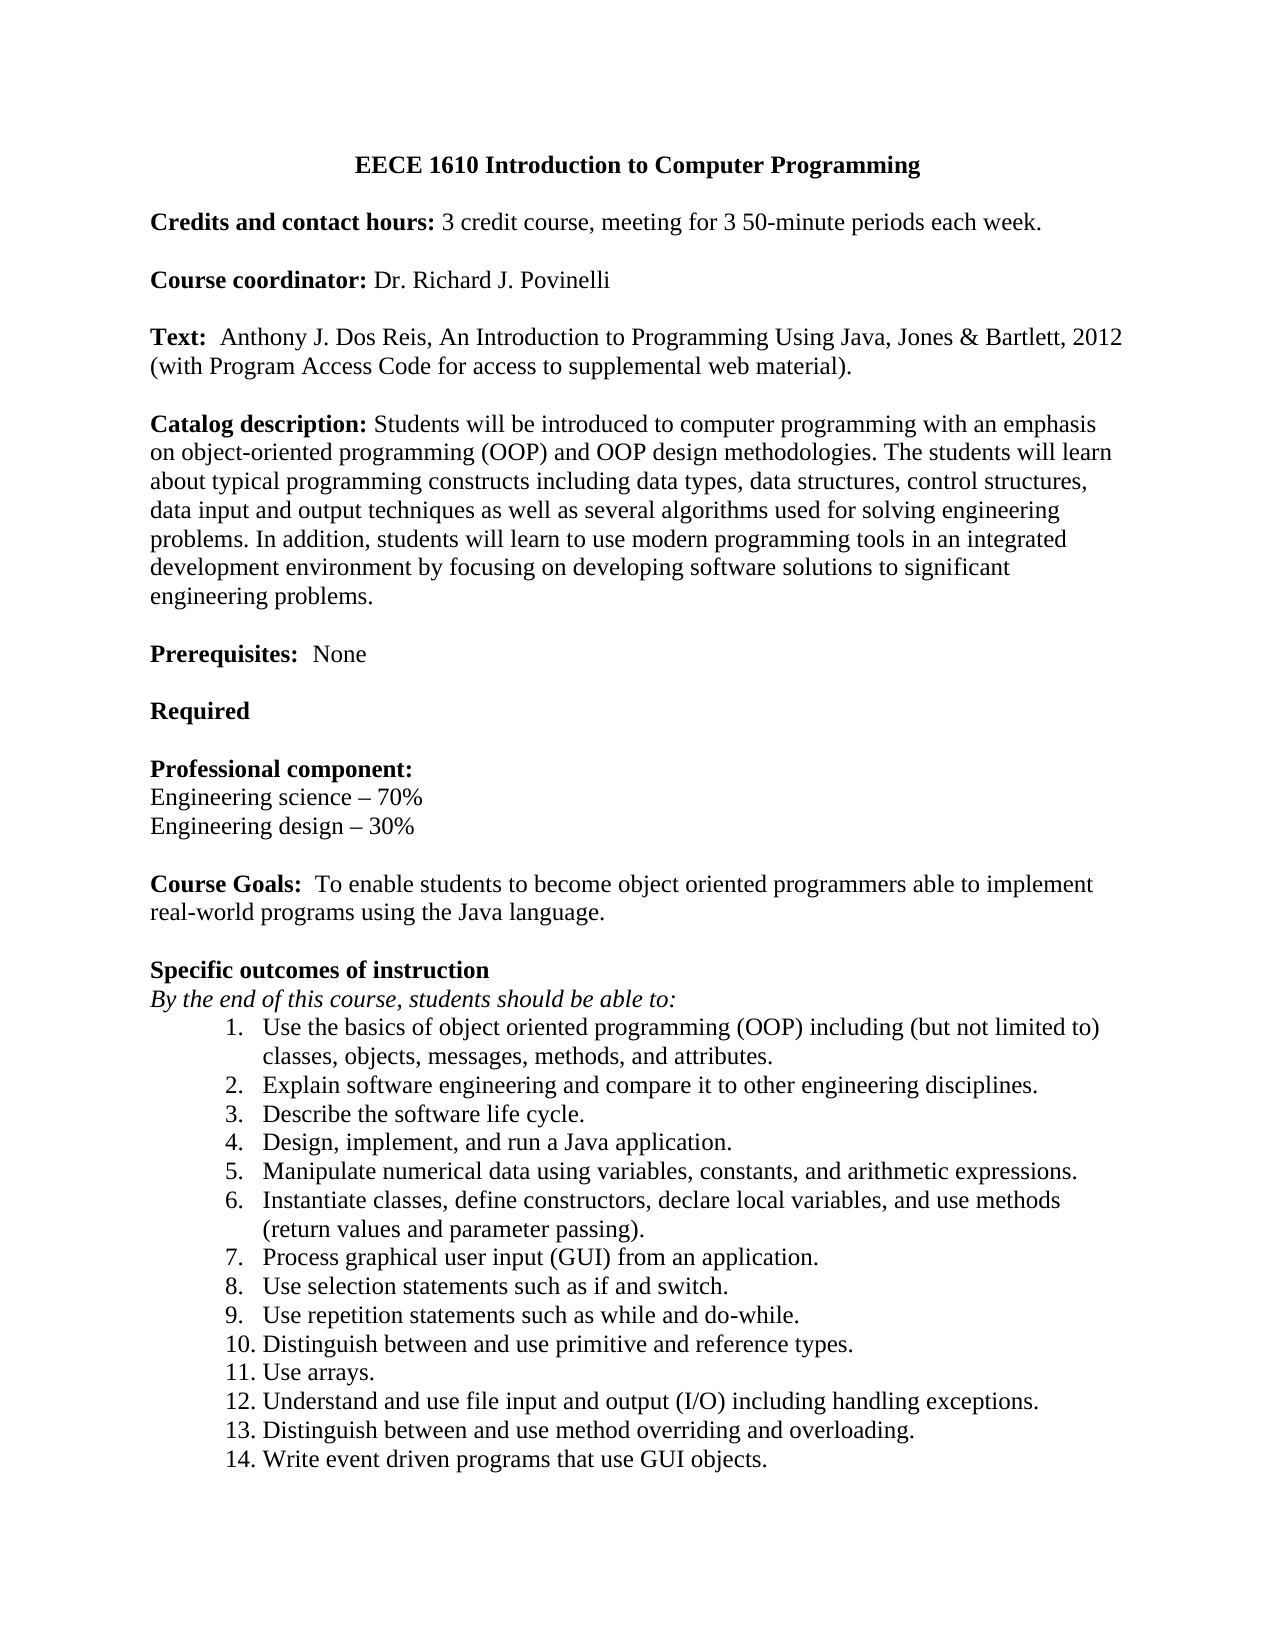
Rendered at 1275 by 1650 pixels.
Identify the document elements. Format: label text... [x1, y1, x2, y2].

text Required [150, 696, 1125, 754]
list Use the basics of object oriented programming (OOP) including (but not limited to) classes, objects, messages, methods, and attributes. [225, 1012, 1125, 1070]
text Credits and contact hours: 3 credit course, meeting for 3 50-minute periods each week. [150, 207, 1125, 236]
list Distinguish between and use method overriding and overloading. [225, 1415, 1125, 1444]
text Specific outcomes of instruction By the end of this course, students should be able to: [150, 955, 1125, 1012]
list Understand and use file input and output (I/O) including handling exceptions. [225, 1386, 1125, 1415]
list Distinguish between and use primitive and reference types. [225, 1329, 1125, 1357]
list Explain software engineering and compare it to other engineering disciplines. [225, 1070, 1125, 1099]
list Process graphical user input (GUI) from an application. [225, 1242, 1125, 1271]
text Professional component: [150, 754, 1125, 782]
text Engineering design – 30% [150, 811, 1125, 869]
text Catalog description: Students will be introduced to computer programming with an emphasis on object-oriented programming (OOP) and OOP design methodologies. The students will learn about typical programming constructs including data types, data structures, control structures, data input and output techniques as well as several algorithms used for solving engineering problems. In addition, students will learn to use modern programming tools in an integrated development environment by focusing on developing software solutions to significant engineering problems. [150, 409, 1125, 639]
list Write event driven programs that use GUI objects. [225, 1444, 1125, 1472]
list Design, implement, and run a Java application. [225, 1127, 1125, 1156]
text Text: Anthony J. Dos Reis, An Introduction to Programming Using Java, Jones & Bartlett, 2012 (with Program Access Code for access to supplemental web material). [150, 322, 1125, 380]
text Course coordinator: Dr. Richard J. Povinelli [150, 265, 1125, 294]
list Use arrays. [225, 1357, 1125, 1386]
text Engineering science – 70% [150, 782, 1125, 811]
text Course Goals: To enable students to become object oriented programmers able to implement real-world programs using the Java language. [150, 869, 1125, 926]
list Use repetition statements such as while and do-while. [225, 1300, 1125, 1329]
list Instantiate classes, define constructors, declare local variables, and use methods (return values and parameter passing). [225, 1185, 1125, 1242]
list Describe the software life cycle. [225, 1099, 1125, 1127]
list Use selection statements such as if and switch. [225, 1271, 1125, 1300]
list Manipulate numerical data using variables, constants, and arithmetic expressions. [225, 1156, 1125, 1185]
text Prerequisites: None [150, 639, 1125, 667]
text EECE 1610 Introduction to Computer Programming [150, 150, 1125, 179]
